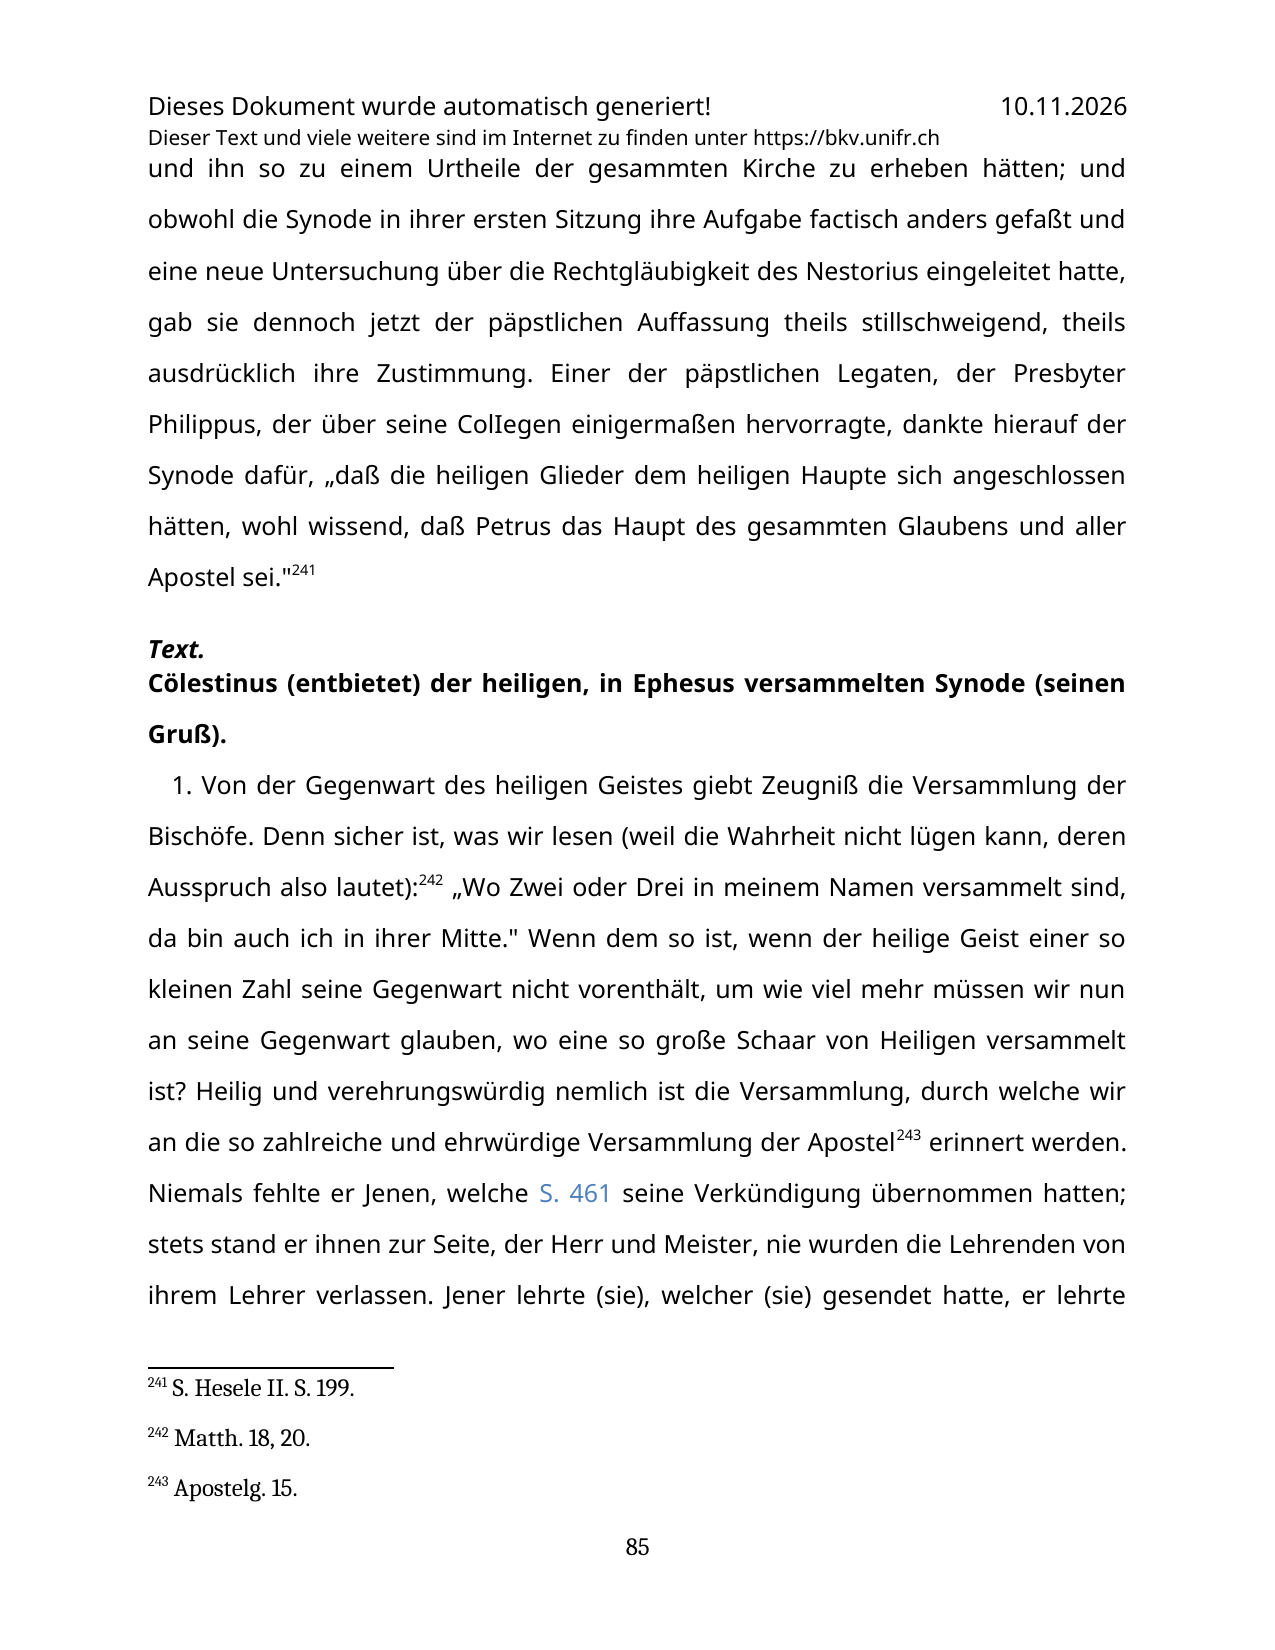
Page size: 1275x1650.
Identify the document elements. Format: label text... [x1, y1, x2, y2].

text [148, 767, 1127, 1312]
subtitle Text. [148, 631, 1127, 665]
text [148, 151, 1127, 593]
text Cölestinus (entbietet) der heiligen, in Ephesus versammelten Synode (seinen Gruß). [148, 665, 1127, 750]
